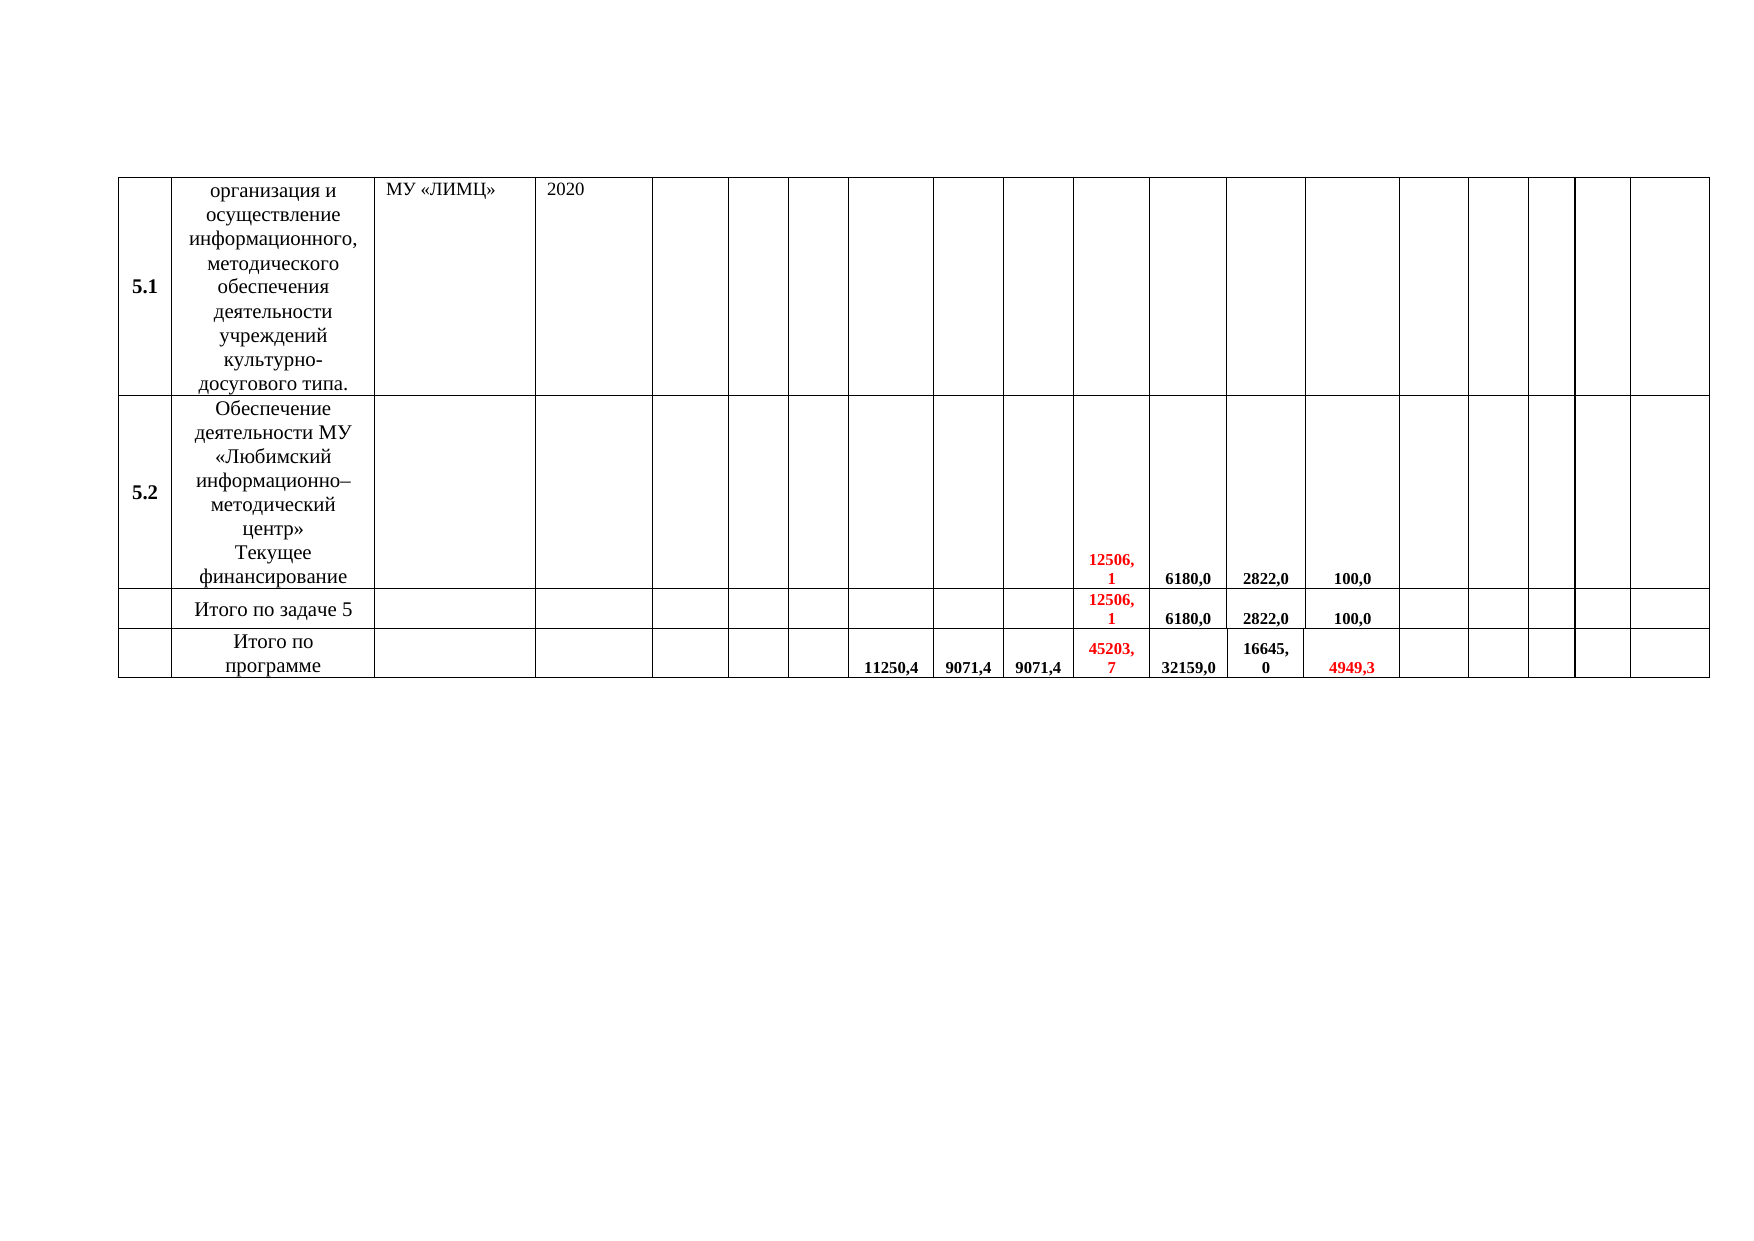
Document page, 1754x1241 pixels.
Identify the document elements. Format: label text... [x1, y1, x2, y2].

table_cell 2020 [536, 178, 652, 395]
table_cell [729, 178, 788, 395]
table_cell [1469, 396, 1528, 588]
table_cell [375, 396, 535, 588]
table_cell 11250,4 [849, 629, 933, 677]
table_cell [119, 629, 171, 677]
table_cell [1469, 629, 1528, 677]
table_cell [1576, 589, 1630, 628]
table_cell [849, 396, 933, 588]
table_cell [1306, 178, 1399, 395]
table_cell 12506,1 [1074, 589, 1149, 628]
table_cell [653, 178, 728, 395]
table_cell 5.1 [119, 178, 171, 395]
table_cell 6180,0 [1150, 396, 1226, 588]
table_cell [536, 589, 652, 628]
table_cell 45203,7 [1074, 629, 1149, 677]
table_cell 16645,0 [1228, 629, 1303, 677]
table_cell 2822,0 [1227, 396, 1305, 588]
table_cell МУ «ЛИМЦ» [375, 178, 535, 395]
table_cell [1529, 629, 1574, 677]
table_cell [1631, 589, 1709, 628]
table_cell [1400, 396, 1468, 588]
table_cell [536, 629, 652, 677]
table_cell [1469, 178, 1528, 395]
table_cell [1004, 396, 1073, 588]
table_cell [536, 396, 652, 588]
table_cell [789, 178, 848, 395]
table_cell 100,0 [1306, 396, 1399, 588]
table_cell Обеспечение деятельности МУ «Любимский информационно–методический центр» Текущее финансирование [172, 396, 374, 588]
table_cell [653, 396, 728, 588]
table_cell [1631, 396, 1709, 588]
table_cell [729, 396, 788, 588]
table_cell [1631, 178, 1709, 395]
table_cell 6180,0 [1150, 589, 1226, 628]
table_cell [375, 589, 535, 628]
table_cell [729, 589, 788, 628]
table_cell [849, 178, 933, 395]
table_cell [729, 629, 788, 677]
table_cell 9071,4 [1004, 629, 1073, 677]
table_cell [653, 589, 728, 628]
table_cell [653, 629, 728, 677]
table_cell организация и осуществление информационного, методического обеспечения деятельности учреждений культурно-досугового типа. [172, 178, 374, 395]
table_cell 4949,3 [1304, 629, 1399, 677]
table_cell Итого по программе [172, 629, 374, 677]
table_cell [1529, 396, 1574, 588]
table_cell Итого по задаче 5 [172, 589, 374, 628]
table_cell [1074, 178, 1149, 395]
table_cell [1529, 589, 1574, 628]
table_cell [375, 629, 535, 677]
table_cell [1400, 629, 1468, 677]
table_cell [1576, 178, 1630, 395]
table_cell [849, 589, 933, 628]
table_cell 9071,4 [934, 629, 1003, 677]
table_cell 12506,1 [1074, 396, 1149, 588]
table_cell 32159,0 [1150, 629, 1227, 677]
table_cell [1150, 178, 1226, 395]
table_cell [789, 589, 848, 628]
table_cell [1400, 589, 1468, 628]
table_cell [1576, 396, 1630, 588]
table_cell [789, 396, 848, 588]
table_cell [119, 589, 171, 628]
table_cell [1529, 178, 1574, 395]
table_cell [934, 178, 1003, 395]
table_cell 100,0 [1306, 589, 1399, 628]
table_cell [1631, 629, 1709, 677]
table_cell [934, 589, 1003, 628]
table_cell [1576, 629, 1630, 677]
table_cell [789, 629, 848, 677]
table_cell [1227, 178, 1305, 395]
table_cell [1004, 178, 1073, 395]
table_cell [934, 396, 1003, 588]
table_cell [1469, 589, 1528, 628]
table_cell [1004, 589, 1073, 628]
table_cell 5.2 [119, 396, 171, 588]
table_cell [1400, 178, 1468, 395]
table_cell 2822,0 [1227, 589, 1305, 628]
